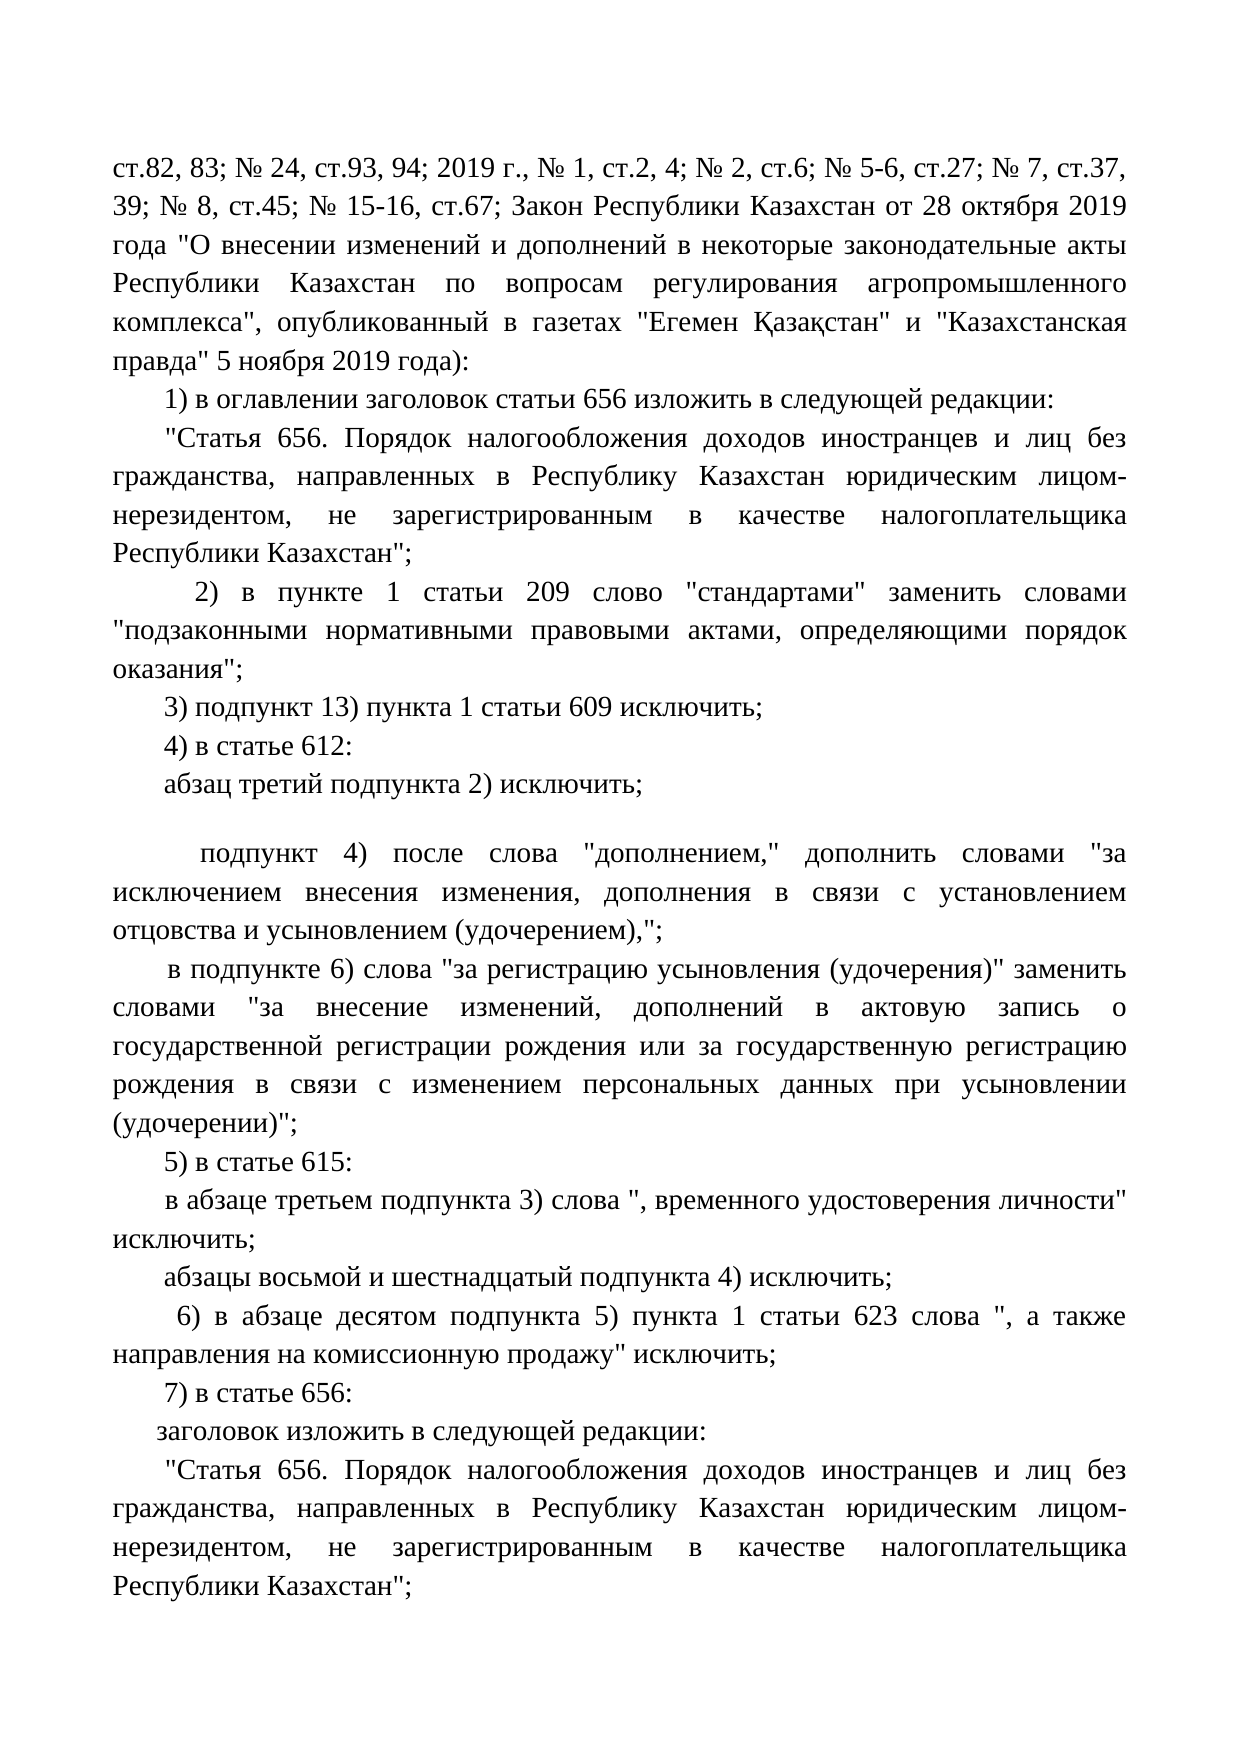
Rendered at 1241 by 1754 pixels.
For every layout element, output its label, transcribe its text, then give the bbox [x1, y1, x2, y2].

text 4) в статье 612: [112, 728, 1128, 762]
text 3) подпункт 13) пункта 1 статьи 609 исключить; [112, 689, 1128, 723]
text абзац третий подпункта 2) исключить; [112, 767, 1128, 800]
text заголовок изложить в следующей редакции: [112, 1413, 1128, 1447]
text в подпункте 6) слова "за регистрацию усыновления (удочерения)" заменить словами "за внесение изменений, дополнений в актовую запись о государственной регистрации рождения или за государственную регистрацию рождения в связи с изменением персональных данных при усыновлении (удочерении)"; [112, 951, 1128, 1139]
text "Статья 656. Порядок налогообложения доходов иностранцев и лиц без гражданства, направленных в Республику Казахстан юридическим лицом-нерезидентом, не зарегистрированным в качестве налогоплательщика Республики Казахстан"; [112, 1452, 1128, 1601]
text "Статья 656. Порядок налогообложения доходов иностранцев и лиц без гражданства, направленных в Республику Казахстан юридическим лицом-нерезидентом, не зарегистрированным в качестве налогоплательщика Республики Казахстан"; [112, 420, 1128, 569]
text 2) в пункте 1 статьи 209 слово "стандартами" заменить словами "подзаконными нормативными правовыми актами, определяющими порядок оказания"; [112, 574, 1128, 684]
text подпункт 4) после слова "дополнением," дополнить словами "за исключением внесения изменения, дополнения в связи с установлением отцовства и усыновлением (удочерением),"; [112, 835, 1128, 946]
text 7) в статье 656: [112, 1375, 1128, 1408]
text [112, 150, 1128, 376]
text 5) в статье 615: [112, 1144, 1128, 1177]
text абзацы восьмой и шестнадцатый подпункта 4) исключить; [112, 1259, 1128, 1293]
text 6) в абзаце десятом подпункта 5) пункта 1 статьи 623 слова ", а также направления на комиссионную продажу" исключить; [112, 1298, 1128, 1370]
text в абзаце третьем подпункта 3) слова ", временного удостоверения личности" исключить; [112, 1182, 1128, 1254]
text 1) в оглавлении заголовок статьи 656 изложить в следующей редакции: [112, 381, 1128, 415]
